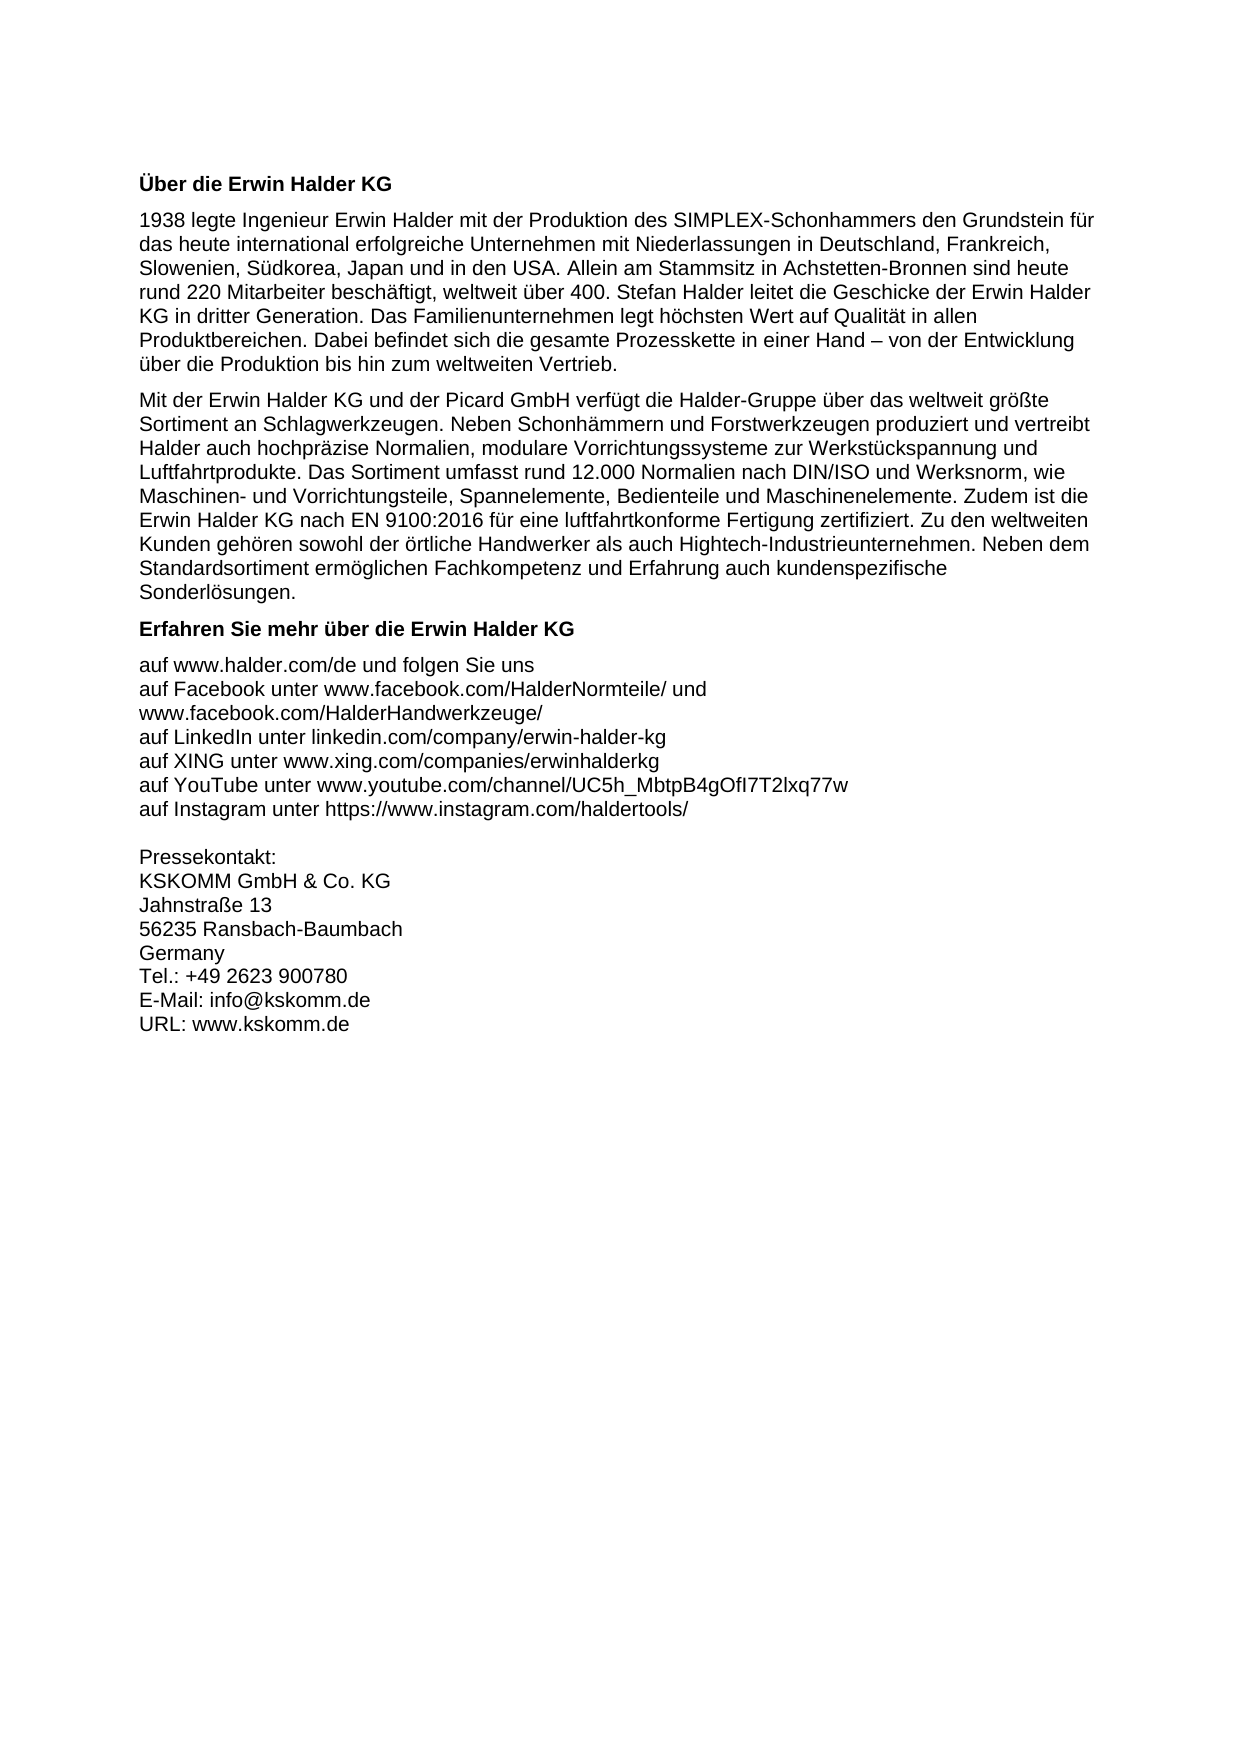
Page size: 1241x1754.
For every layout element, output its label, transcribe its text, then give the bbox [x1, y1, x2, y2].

text E-Mail: info@kskomm.de [139, 988, 1101, 1012]
text 1938 legte Ingenieur Erwin Halder mit der Produktion des SIMPLEX-Schonhammers den Grundstein für das heute international erfolgreiche Unternehmen mit Niederlassungen in Deutschland, Frankreich, Slowenien, Südkorea, Japan und in den USA. Allein am Stammsitz in Achstetten-Bronnen sind heute rund 220 Mitarbeiter beschäftigt, weltweit über 400. Stefan Halder leitet die Geschicke der Erwin Halder KG in dritter Generation. Das Familienunternehmen legt höchsten Wert auf Qualität in allen Produktbereichen. Dabei befindet sich die gesamte Prozesskette in einer Hand – von der Entwicklung über die Produktion bis hin zum weltweiten Vertrieb. [139, 208, 1101, 376]
text auf LinkedIn unter linkedin.com/company/erwin-halder-kg [139, 725, 1101, 749]
text www.facebook.com/HalderHandwerkzeuge/ [139, 701, 1101, 725]
text auf YouTube unter www.youtube.com/channel/UC5h_MbtpB4gOfI7T2lxq77w [139, 773, 1101, 797]
text Über die Erwin Halder KG [139, 172, 1101, 196]
text auf www.halder.com/de und folgen Sie uns [139, 653, 1101, 677]
text 56235 Ransbach-Baumbach [139, 916, 1101, 940]
text auf Facebook unter www.facebook.com/HalderNormteile/ und [139, 677, 1101, 701]
text URL: www.kskomm.de [139, 1012, 1101, 1036]
text Tel.: +49 2623 900780 [139, 964, 1101, 988]
text auf Instagram unter https://www.instagram.com/haldertools/ [139, 797, 1101, 821]
text Erfahren Sie mehr über die Erwin Halder KG [139, 616, 1101, 640]
text Mit der Erwin Halder KG und der Picard GmbH verfügt die Halder-Gruppe über das weltweit größte Sortiment an Schlagwerkzeugen. Neben Schonhämmern und Forstwerkzeugen produziert und vertreibt Halder auch hochpräzise Normalien, modulare Vorrichtungssysteme zur Werkstückspannung und Luftfahrtprodukte. Das Sortiment umfasst rund 12.000 Normalien nach DIN/ISO und Werksnorm, wie Maschinen- und Vorrichtungsteile, Spannelemente, Bedienteile und Maschinenelemente. Zudem ist die Erwin Halder KG nach EN 9100:2016 für eine luftfahrtkonforme Fertigung zertifiziert. Zu den weltweiten Kunden gehören sowohl der örtliche Handwerker als auch Hightech-Industrieunternehmen. Neben dem Standardsortiment ermöglichen Fachkompetenz und Erfahrung auch kundenspezifische Sonderlösungen. [139, 388, 1101, 604]
text Pressekontakt: [139, 844, 1101, 868]
text KSKOMM GmbH & Co. KG [139, 868, 1101, 892]
text auf XING unter www.xing.com/companies/erwinhalderkg [139, 749, 1101, 773]
text Germany [139, 940, 1101, 964]
text Jahnstraße 13 [139, 892, 1101, 916]
